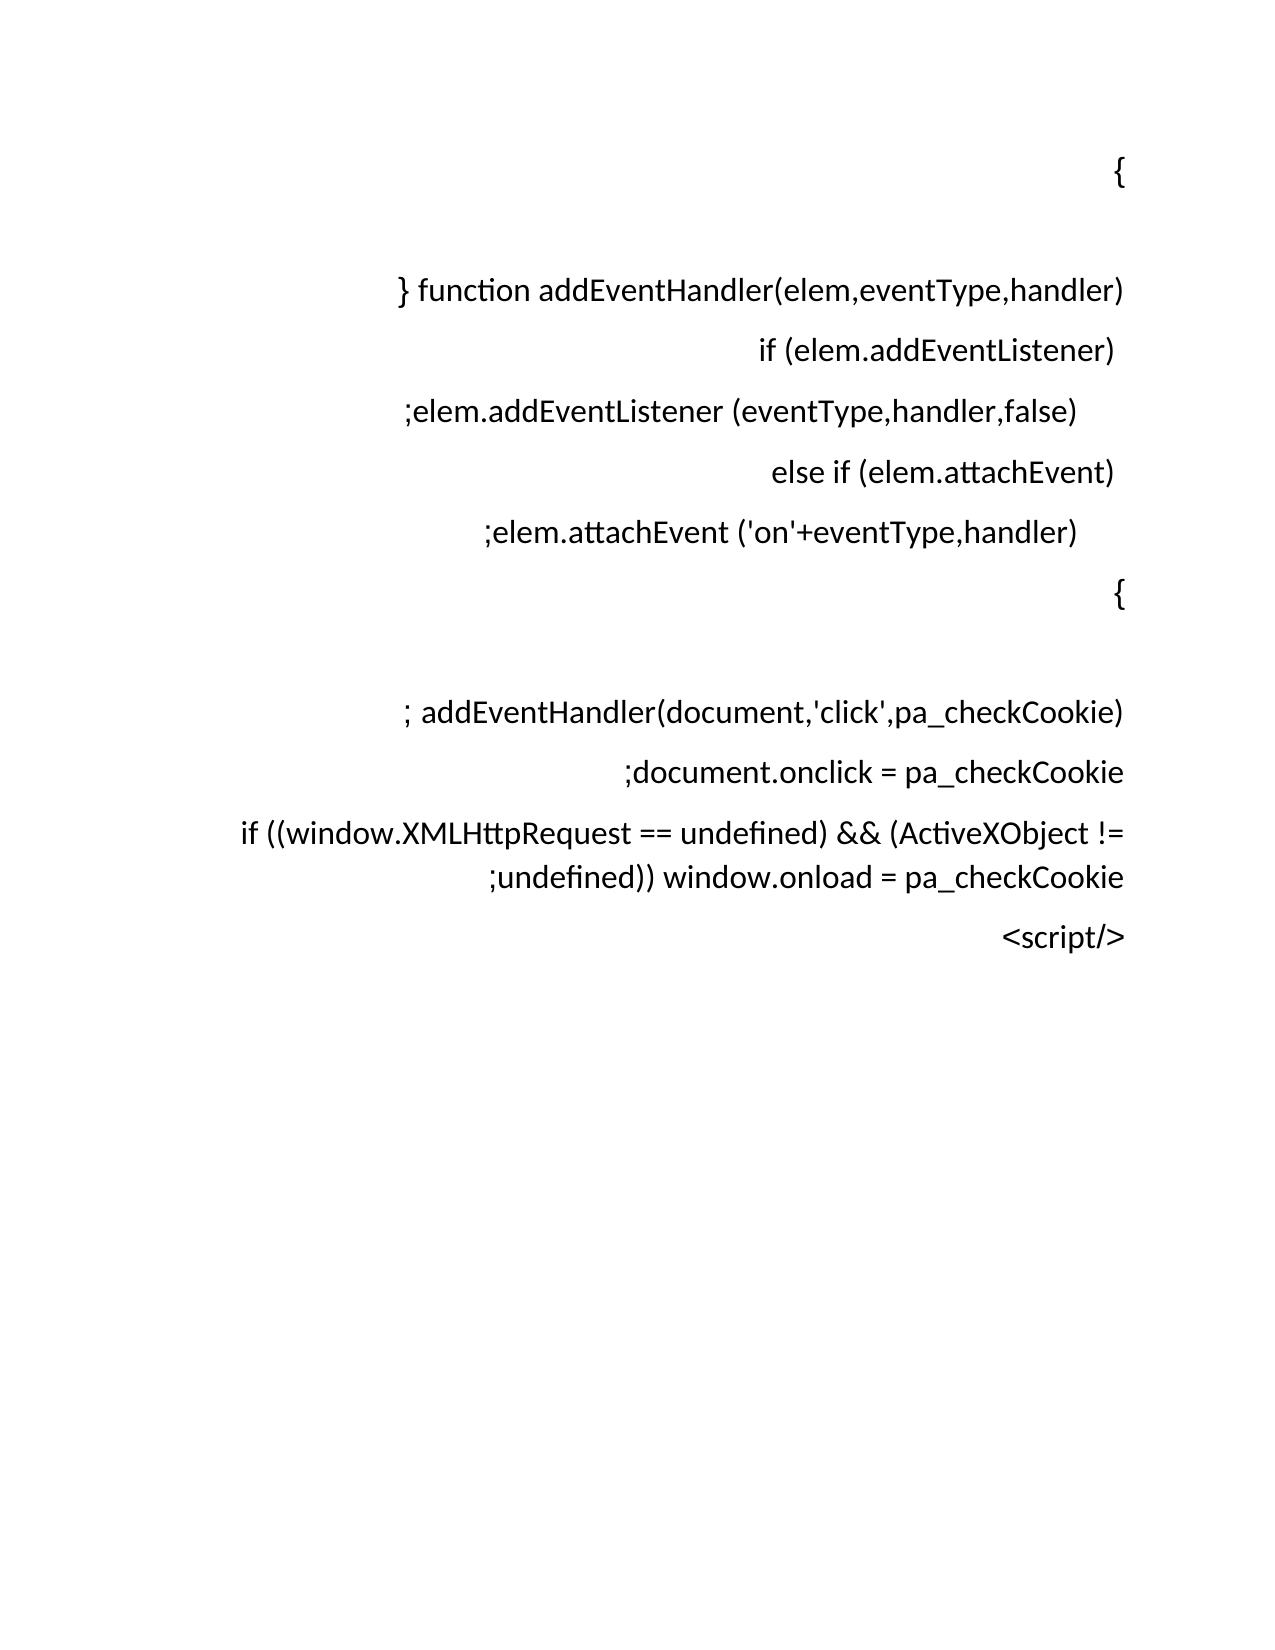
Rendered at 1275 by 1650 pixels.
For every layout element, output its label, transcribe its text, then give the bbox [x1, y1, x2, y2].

text if (elem.addEventListener) [150, 329, 1125, 370]
text </script> [150, 916, 1125, 957]
text addEventHandler(document,'click',pa_checkCookie) ; [150, 691, 1125, 731]
text } [150, 150, 1125, 188]
text elem.addEventListener (eventType,handler,false); [150, 390, 1125, 431]
text else if (elem.attachEvent) [150, 451, 1125, 491]
text if ((window.XMLHttpRequest == undefined) && (ActiveXObject != undefined)) window.onload = pa_checkCookie; [150, 812, 1125, 897]
text function addEventHandler(elem,eventType,handler) { [150, 269, 1125, 309]
text elem.attachEvent ('on'+eventType,handler); [150, 511, 1125, 552]
text document.onclick = pa_checkCookie; [150, 751, 1125, 792]
text } [150, 572, 1125, 610]
